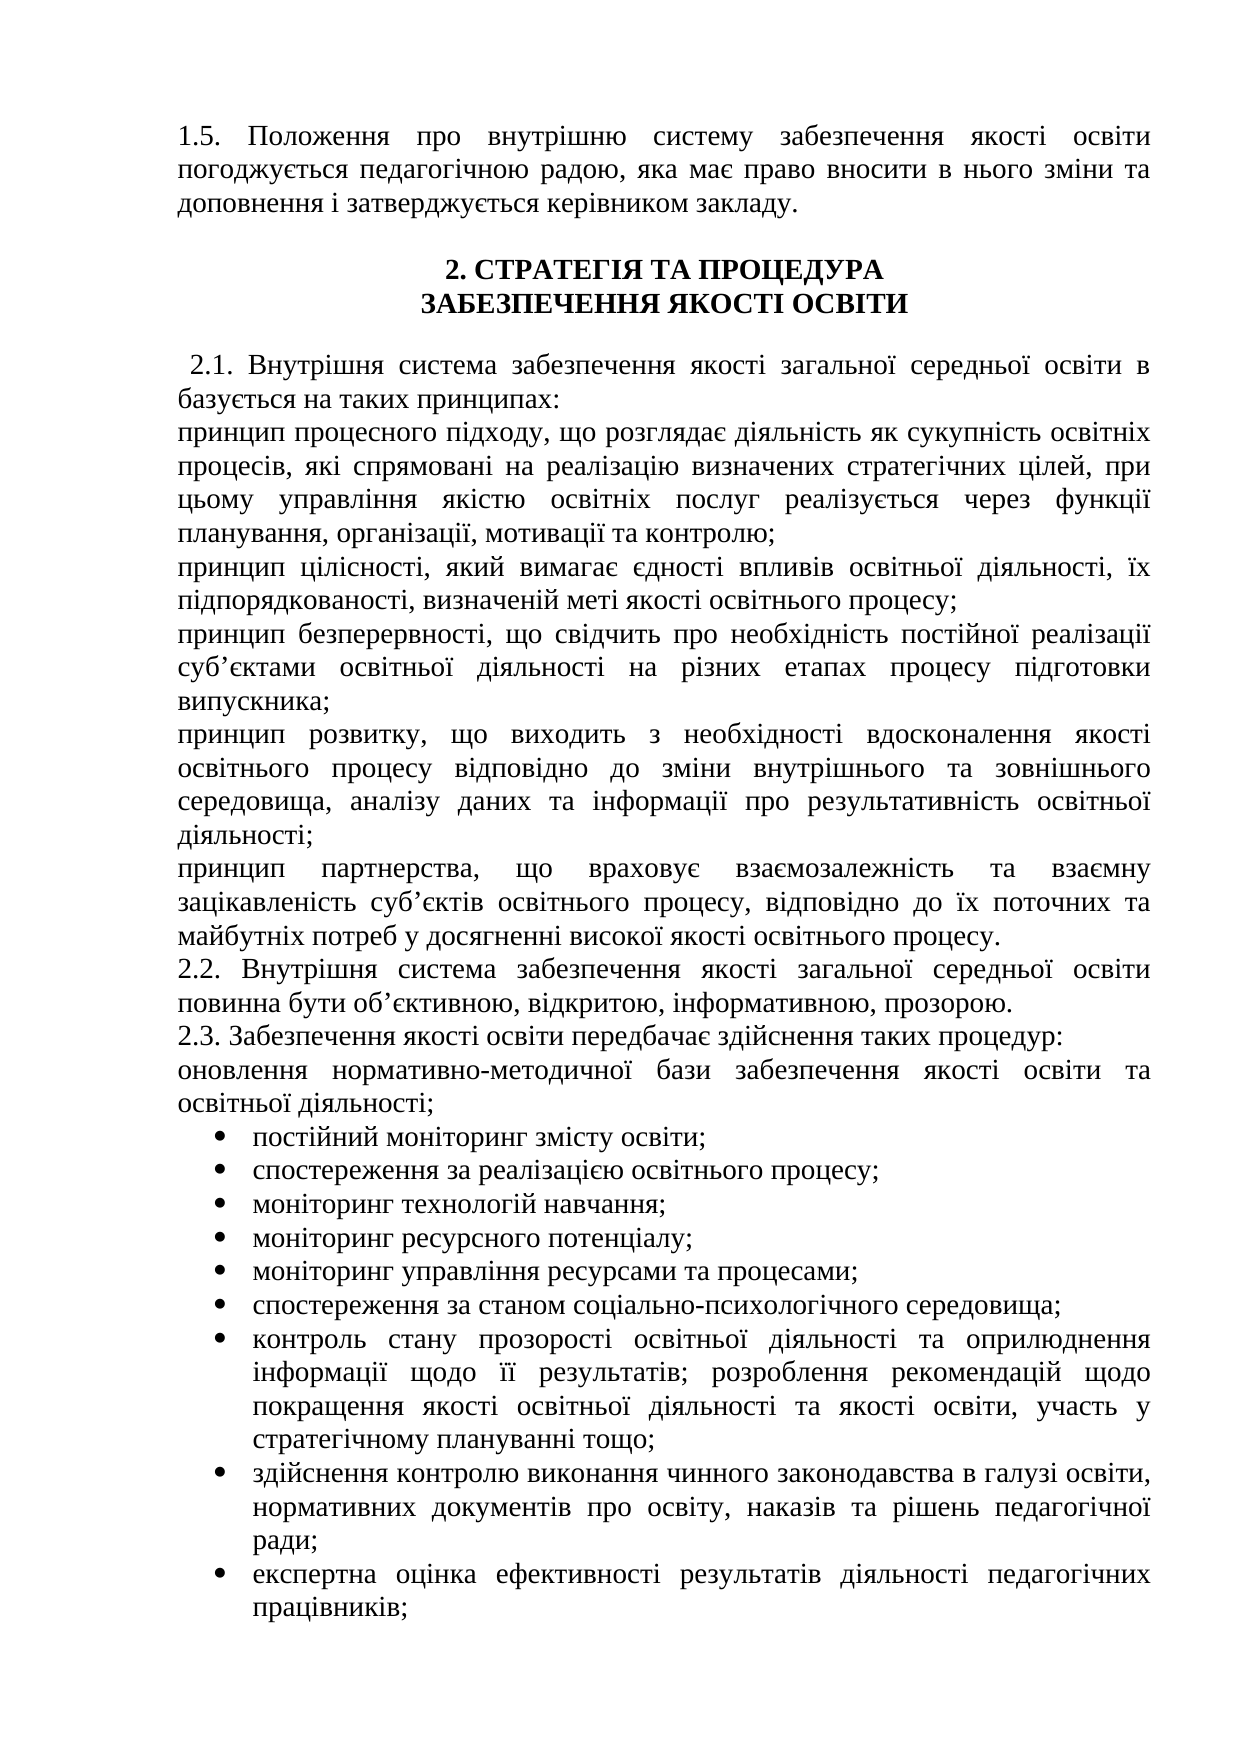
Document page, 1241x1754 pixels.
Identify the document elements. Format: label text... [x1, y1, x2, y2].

list спостереження за станом соціально-психологічного середовища; [215, 1287, 1152, 1321]
text 2.3. Забезпечення якості освіти передбачає здійснення таких процедур: [177, 1018, 1152, 1052]
text ЗАБЕЗПЕЧЕННЯ ЯКОСТІ ОСВІТИ [177, 286, 1152, 319]
text принцип процесного підходу, що розглядає діяльність як сукупність освітніх процесів, які спрямовані на реалізацію визначених стратегічних цілей, при цьому управління якістю освітніх послуг реалізується через функції планування, організації, мотивації та контролю; [177, 414, 1152, 549]
text принцип розвитку, що виходить з необхідності вдосконалення якості освітнього процесу відповідно до зміни внутрішнього та зовнішнього середовища, аналізу даних та інформації про результативність освітньої діяльності; [177, 716, 1152, 851]
list здійснення контролю виконання чинного законодавства в галузі освіти, нормативних документів про освіту, наказів та рішень педагогічної ради; [215, 1455, 1152, 1556]
text 2.1. Внутрішня система забезпечення якості загальної середньої освіти в базується на таких принципах: [177, 347, 1152, 414]
list експертна оцінка ефективності результатів діяльності педагогічних працівників; [215, 1556, 1152, 1623]
list спостереження за реалізацією освітнього процесу; [215, 1152, 1152, 1186]
list моніторинг технологій навчання; [215, 1186, 1152, 1220]
text 1.5. Положення про внутрішню систему забезпечення якості освіти погоджується педагогічною радою, яка має право вносити в нього зміни та доповнення і затверджується керівником закладу. [177, 118, 1152, 219]
text 2.2. Внутрішня система забезпечення якості загальної середньої освіти повинна бути об’єктивною, відкритою, інформативною, прозорою. [177, 951, 1152, 1018]
list моніторинг ресурсного потенціалу; [215, 1220, 1152, 1253]
text принцип цілісності, який вимагає єдності впливів освітньої діяльності, їх підпорядкованості, визначеній меті якості освітнього процесу; [177, 549, 1152, 616]
list моніторинг управління ресурсами та процесами; [215, 1253, 1152, 1287]
text оновлення нормативно-методичної бази забезпечення якості освіти та освітньої діяльності; [177, 1052, 1152, 1119]
text принцип безперервності, що свідчить про необхідність постійної реалізації суб’єктами освітньої діяльності на різних етапах процесу підготовки випускника; [177, 616, 1152, 716]
list постійний моніторинг змісту освіти; [215, 1119, 1152, 1152]
list контроль стану прозорості освітньої діяльності та оприлюднення інформації щодо її результатів; розроблення рекомендацій щодо покращення якості освітньої діяльності та якості освіти, участь у стратегічному плануванні тощо; [215, 1321, 1152, 1455]
text принцип партнерства, що враховує взаємозалежність та взаємну зацікавленість суб’єктів освітнього процесу, відповідно до їх поточних та майбутніх потреб у досягненні високої якості освітнього процесу. [177, 851, 1152, 951]
text 2. СТРАТЕГІЯ ТА ПРОЦЕДУРА [177, 252, 1152, 286]
